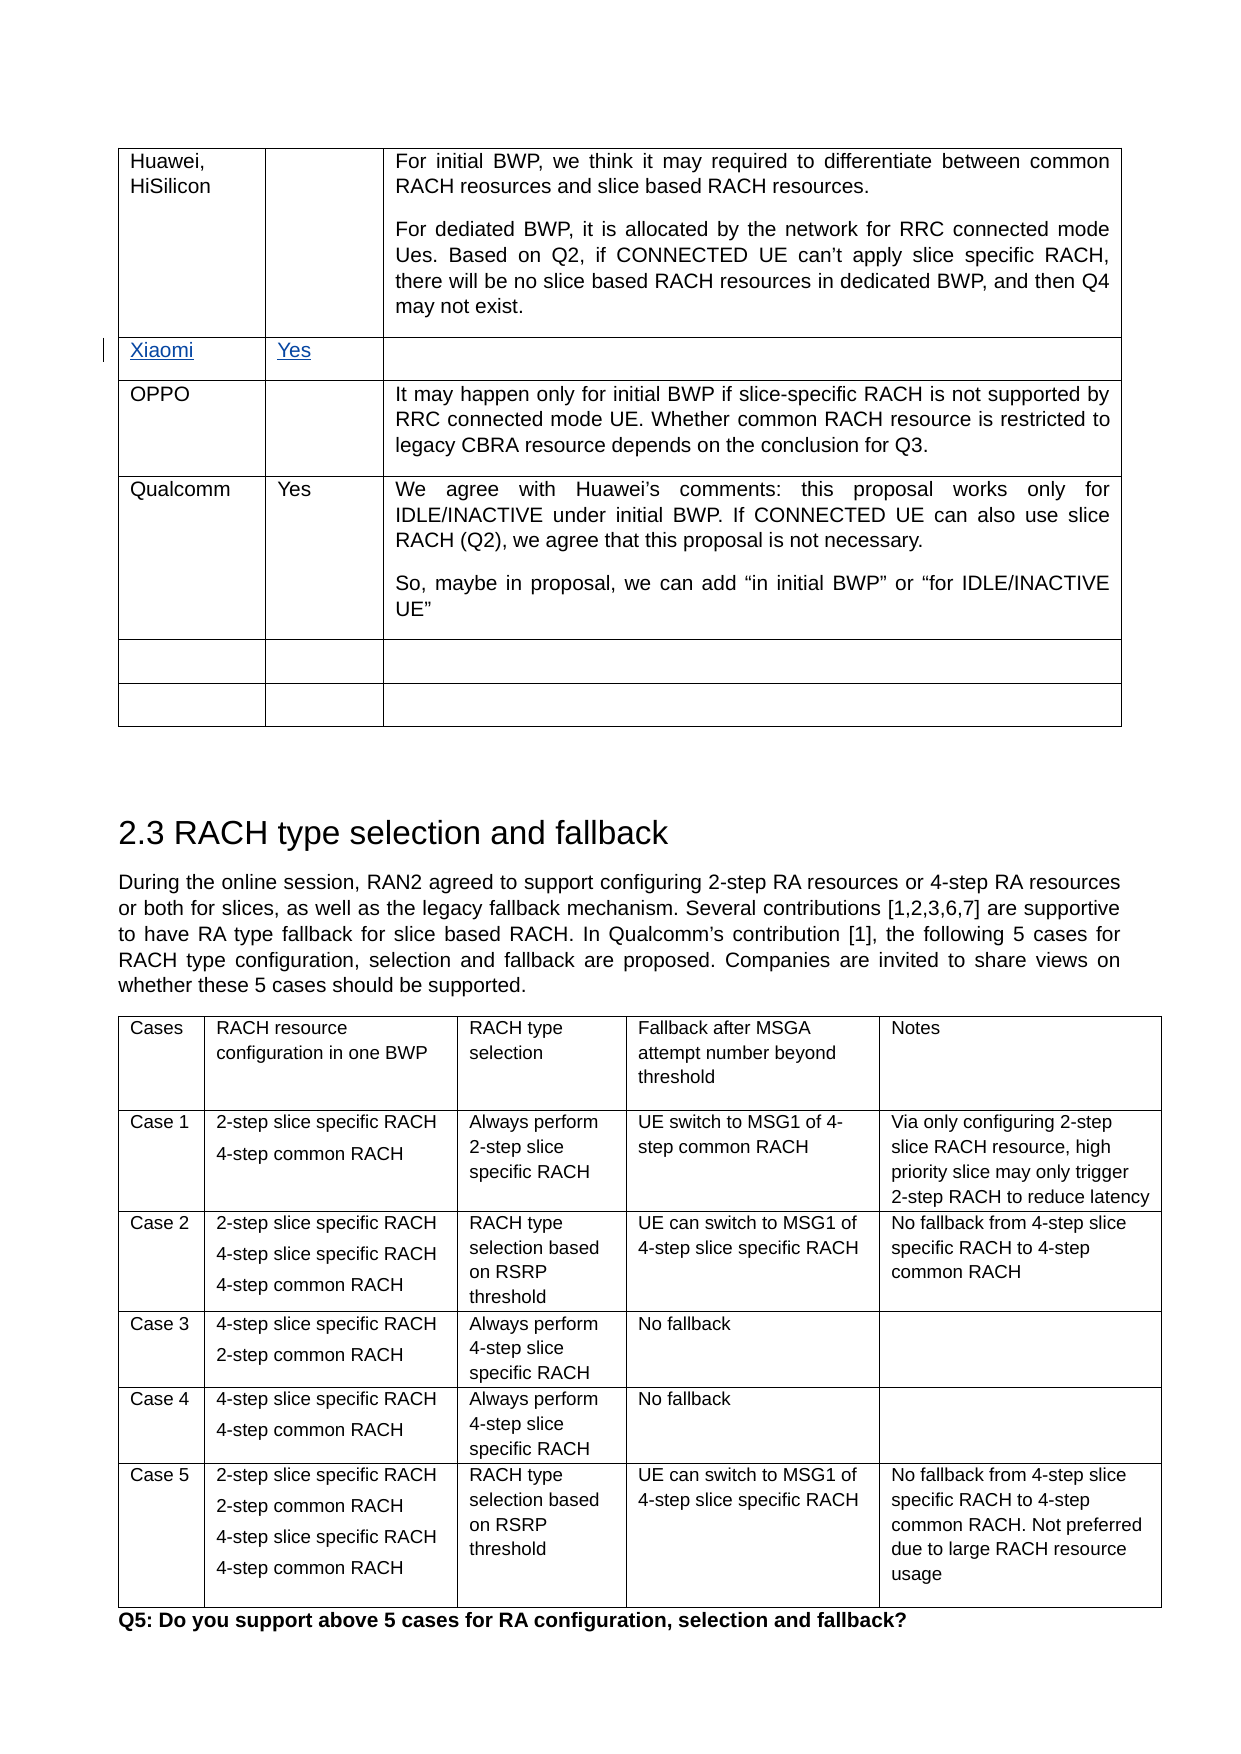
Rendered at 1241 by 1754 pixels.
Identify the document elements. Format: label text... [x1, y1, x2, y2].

text Q5: Do you support above 5 cases for RA configuration, selection and fallback? [118, 1608, 1122, 1632]
table_cell Qualcomm [119, 477, 265, 639]
table_cell No fallback from 4-step slice specific RACH to 4-step common RACH [880, 1212, 1161, 1311]
table_cell UE can switch to MSG1 of 4-step slice specific RACH [627, 1212, 879, 1311]
table_cell No fallback from 4-step slice specific RACH to 4-step common RACH. Not preferred due to large RACH resource usage [880, 1464, 1161, 1607]
table_cell Case 1 [119, 1111, 204, 1211]
table_cell No fallback [627, 1312, 879, 1387]
table_cell [384, 684, 1121, 726]
table_cell [119, 338, 265, 380]
table_cell [880, 1388, 1161, 1463]
table_cell 4-step slice specific RACH 4-step common RACH [205, 1388, 457, 1463]
table_cell RACH type selection based on RSRP threshold [458, 1212, 626, 1311]
table_cell Case 2 [119, 1212, 204, 1311]
table_cell Always perform 4-step slice specific RACH [458, 1388, 626, 1463]
table_cell [384, 338, 1121, 380]
table_cell [266, 149, 383, 337]
table_header RACH resource configuration in one BWP [205, 1017, 457, 1110]
text During the online session, RAN2 agreed to support configuring 2-step RA resources or 4-step RA resources or both for slices, as well as the legacy fallback mechanism. Several contributions [1,2,3,6,7] are supportive to have RA type fallback for slice based RACH. In Qualcomm’s contribution [1], the following 5 cases for RACH type configuration, selection and fallback are proposed. Companies are invited to share views on whether these 5 cases should be supported. [118, 870, 1122, 997]
table_cell [880, 1312, 1161, 1387]
table_cell [266, 381, 383, 476]
table_cell Case 3 [119, 1312, 204, 1387]
table_cell UE can switch to MSG1 of 4-step slice specific RACH [627, 1464, 879, 1607]
table_cell 2-step slice specific RACH 4-step common RACH [205, 1111, 457, 1211]
table_cell 2-step slice specific RACH 4-step slice specific RACH 4-step common RACH [205, 1212, 457, 1311]
table_cell Via only configuring 2-step slice RACH resource, high priority slice may only trigger 2-step RACH to reduce latency [880, 1111, 1161, 1211]
table_cell 4-step slice specific RACH 2-step common RACH [205, 1312, 457, 1387]
table_cell We agree with Huawei’s comments: this proposal works only for IDLE/INACTIVE under initial BWP. If CONNECTED UE can also use slice RACH (Q2), we agree that this proposal is not necessary. So, maybe in proposal, we can add “in initial BWP” or “for IDLE/INACTIVE UE” [384, 477, 1121, 639]
table_cell [119, 684, 265, 726]
table_cell Case 5 [119, 1464, 204, 1607]
table_header RACH type selection [458, 1017, 626, 1110]
table_cell [266, 684, 383, 726]
table_cell No fallback [627, 1388, 879, 1463]
table_cell It may happen only for initial BWP if slice-specific RACH is not supported by RRC connected mode UE. Whether common RACH resource is restricted to legacy CBRA resource depends on the conclusion for Q3. [384, 381, 1121, 476]
table_cell [384, 640, 1121, 683]
table_cell UE switch to MSG1 of 4-step common RACH [627, 1111, 879, 1211]
table_cell 2-step slice specific RACH 2-step common RACH 4-step slice specific RACH 4-step common RACH [205, 1464, 457, 1607]
table_cell OPPO [119, 381, 265, 476]
subtitle 2.3 RACH type selection and fallback [118, 813, 1122, 851]
table_header Fallback after MSGA attempt number beyond threshold [627, 1017, 879, 1110]
table_cell Always perform 4-step slice specific RACH [458, 1312, 626, 1387]
table_cell RACH type selection based on RSRP threshold [458, 1464, 626, 1607]
table_cell [266, 640, 383, 683]
table_cell [266, 338, 383, 380]
table_cell [119, 640, 265, 683]
table_cell Case 4 [119, 1388, 204, 1463]
table_cell Yes [266, 477, 383, 639]
table_header Cases [119, 1017, 204, 1110]
table_header Notes [880, 1017, 1161, 1110]
table_cell Huawei, HiSilicon [119, 149, 265, 337]
table_cell Always perform 2-step slice specific RACH [458, 1111, 626, 1211]
table_cell For initial BWP, we think it may required to differentiate between common RACH reosurces and slice based RACH resources. For dediated BWP, it is allocated by the network for RRC connected mode Ues. Based on Q2, if CONNECTED UE can’t apply slice specific RACH, there will be no slice based RACH resources in dedicated BWP, and then Q4 may not exist. [384, 149, 1121, 337]
